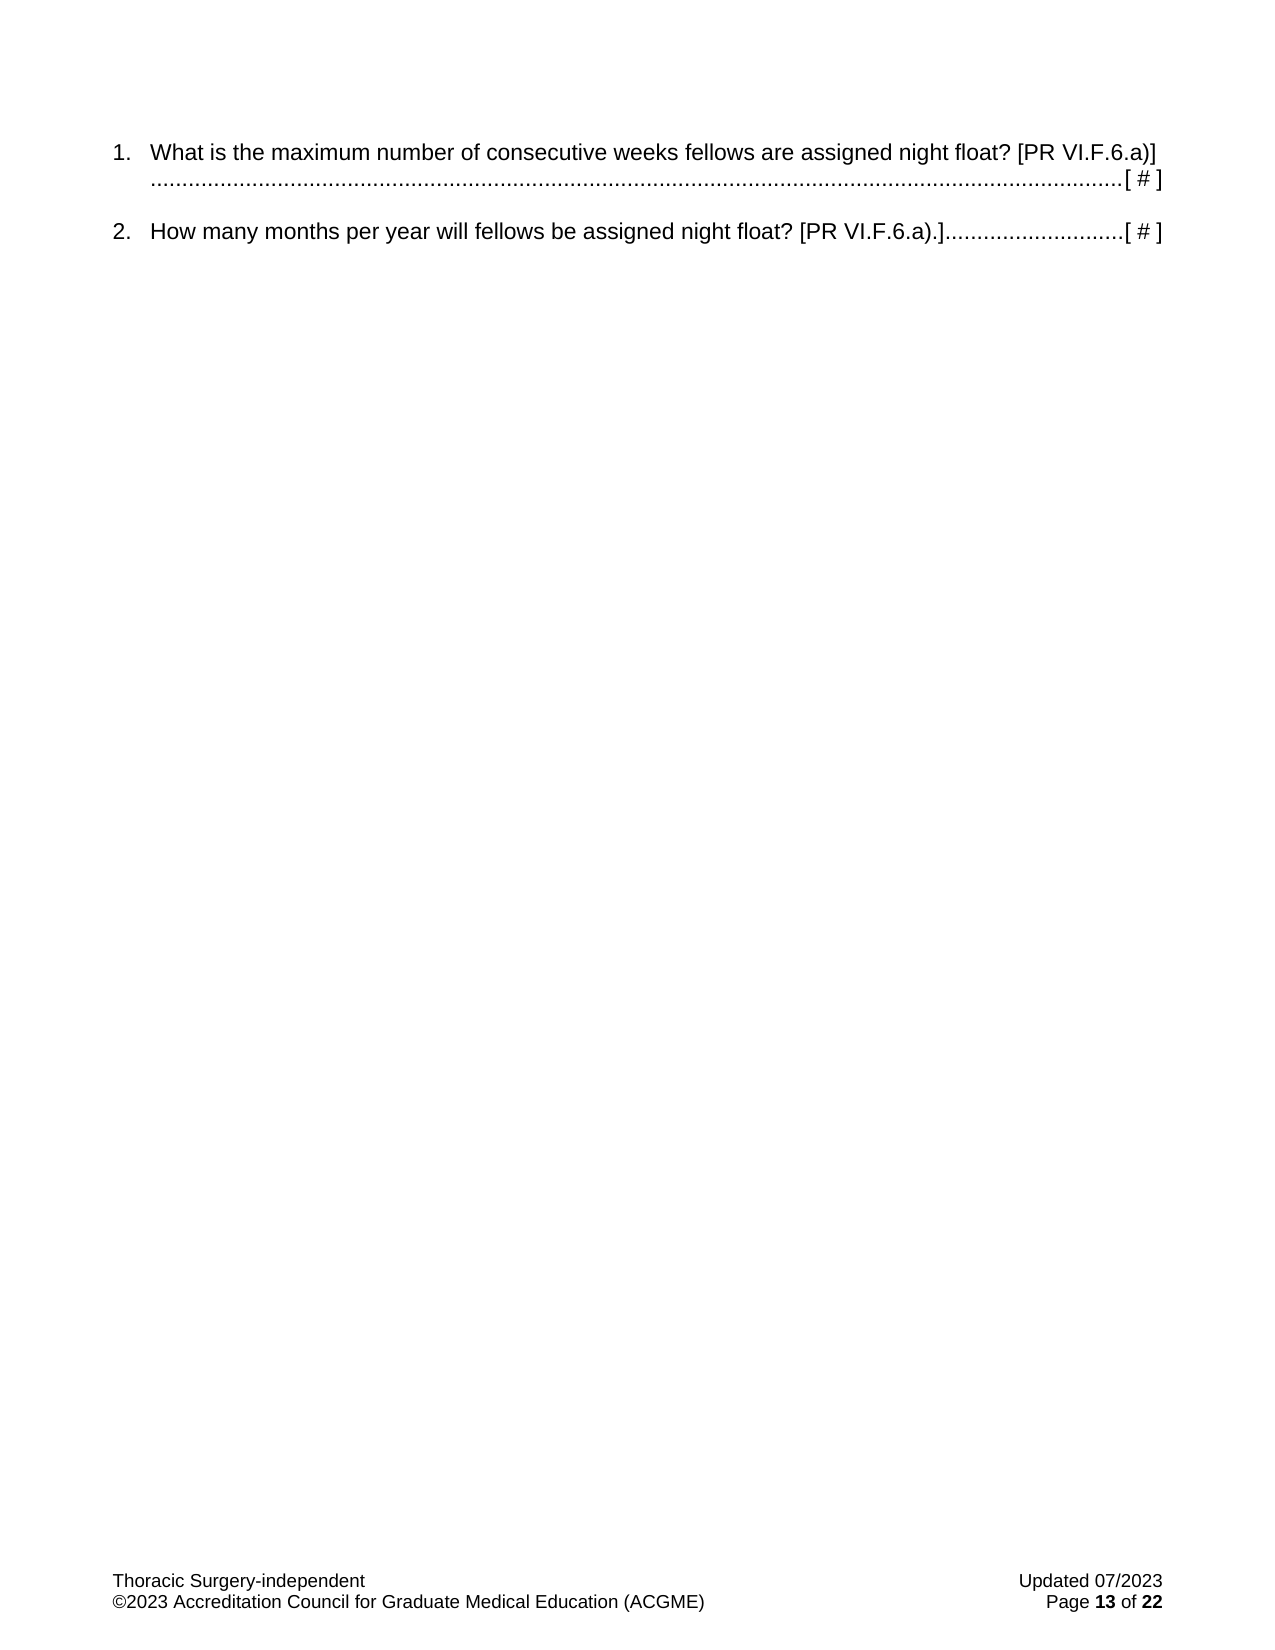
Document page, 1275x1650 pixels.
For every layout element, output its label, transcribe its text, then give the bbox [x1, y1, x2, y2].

text 2. How many months per year will fellows be assigned night float? [PR VI.F.6.a).] [ ] [112, 218, 1162, 244]
text 1. What is the maximum number of consecutive weeks fellows are assigned night float? [PR VI.F.6.a)] [ ] [112, 139, 1162, 192]
